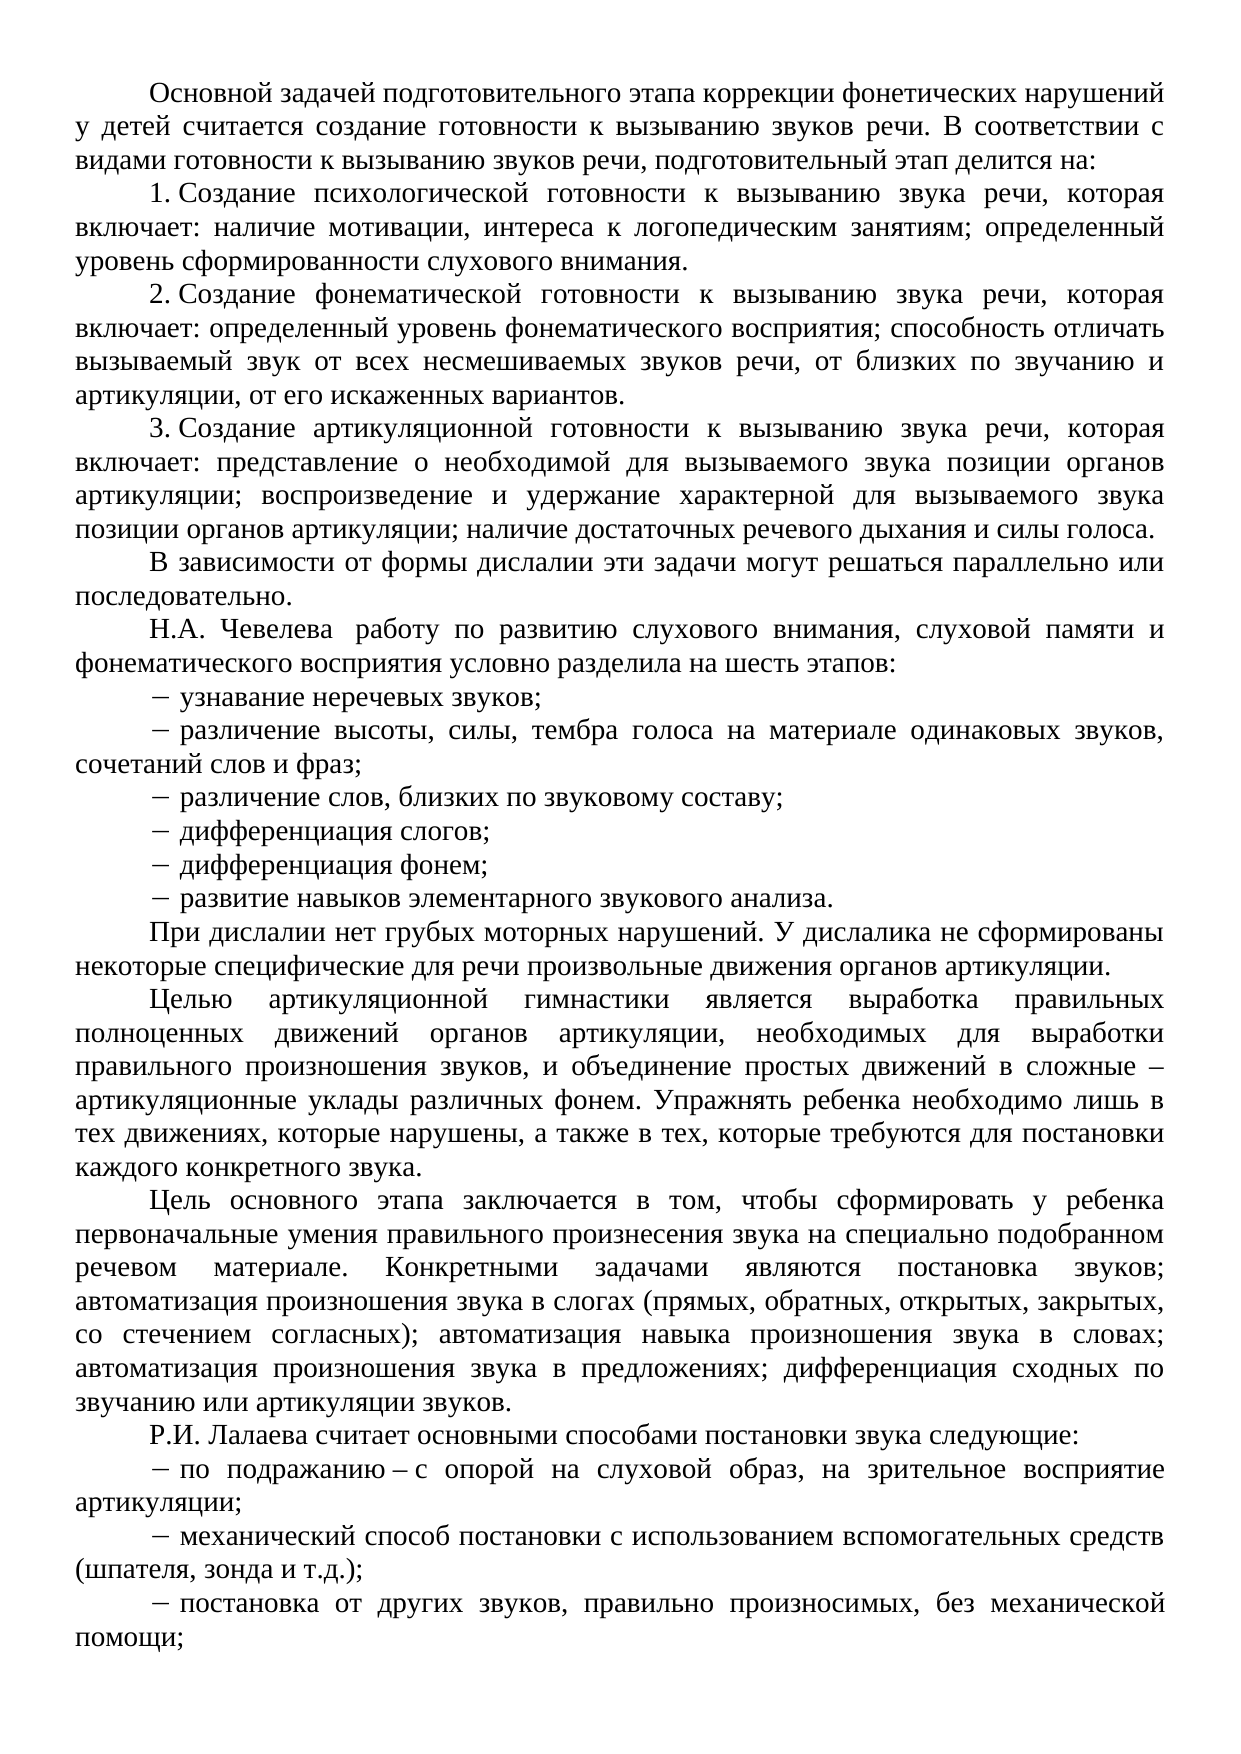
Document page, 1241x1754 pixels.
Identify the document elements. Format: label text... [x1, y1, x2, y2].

text −​ дифференциация слогов; [75, 813, 1165, 847]
text Целью артикуляционной гимнастики является выработка правильных полноценных движений органов артикуляции, необходимых для выработки правильного произношения звуков, и объединение простых движений в сложные – артикуляционные уклады различных фонем. Упражнять ребенка необходимо лишь в тех движениях, которые нарушены, а также в тех, которые требуются для постановки каждого конкретного звука. [75, 981, 1165, 1182]
text В зависимости от формы дислалии эти задачи могут решаться параллельно или последовательно. [75, 544, 1165, 612]
text При дислалии нет грубых моторных нарушений. У дислалика не сформированы некоторые специфические для речи произвольные движения органов артикуляции. [75, 914, 1165, 981]
text Основной задачей подготовительного этапа коррекции фонетических нарушений у детей считается создание готовности к вызыванию звуков речи. В соответствии с видами готовности к вызыванию звуков речи, подготовительный этап делится на: [75, 75, 1165, 176]
text −​ узнавание неречевых звуков; [75, 679, 1165, 712]
text −​ различение высоты, силы, тембра голоса на материале одинаковых звуков, сочетаний слов и фраз; [75, 712, 1165, 779]
text −​ по подражанию – с опорой на слуховой образ, на зри​тельное восприятие артикуляции; [75, 1451, 1165, 1518]
text −​ развитие навыков элементарного звукового анализа. [75, 881, 1165, 914]
text 1. Создание психологической готовности к вызыванию звука речи, которая включает: наличие мотивации, интереса к логопедическим занятиям; определенный уровень сформированности слухового внимания. [75, 176, 1165, 276]
text −​ различение слов, близких по звуковому составу; [75, 779, 1165, 813]
text −​ дифференциация фонем; [75, 847, 1165, 881]
text Р.И. Лалаева считает основными способами постановки звука следующие: [75, 1417, 1165, 1451]
text −​ постановка от других звуков, правильно произноси​мых, без механической помощи; [75, 1585, 1165, 1652]
text Н.А. Чевелева работу по развитию слухового внимания, слуховой памяти и фонематического восприятия условно разделила на шесть этапов: [75, 612, 1165, 679]
text −​ механический способ постановки с использованием вспомогательных средств (шпателя, зонда и т.д.); [75, 1518, 1165, 1585]
text 3. Создание артикуляционной готовности к вызыванию звука речи, которая включает: представление о необходимой для вызываемого звука позиции органов артикуляции; воспроизведение и удержание характерной для вызываемого звука позиции органов артикуляции; наличие достаточных речевого дыхания и силы голоса. [75, 410, 1165, 544]
text 2. Создание фонематической готовности к вызыванию звука речи, которая включает: определенный уровень фонематического восприятия; способность отличать вызываемый звук от всех несмешиваемых звуков речи, от близких по звучанию и артикуляции, от его искаженных вариантов. [75, 276, 1165, 410]
text Цель основного этапа заключается в том, чтобы сформировать у ребенка первоначальные умения правильного произнесения звука на специально подобранном речевом материале. Конкретными задачами являются постановка звуков; автоматизация произношения звука в слогах (прямых, обратных, открытых, закрытых, со стечением согласных); автоматизация навыка произношения звука в словах; автоматизация произношения звука в предложениях; дифференциация сходных по звучанию или артикуляции звуков. [75, 1182, 1165, 1417]
